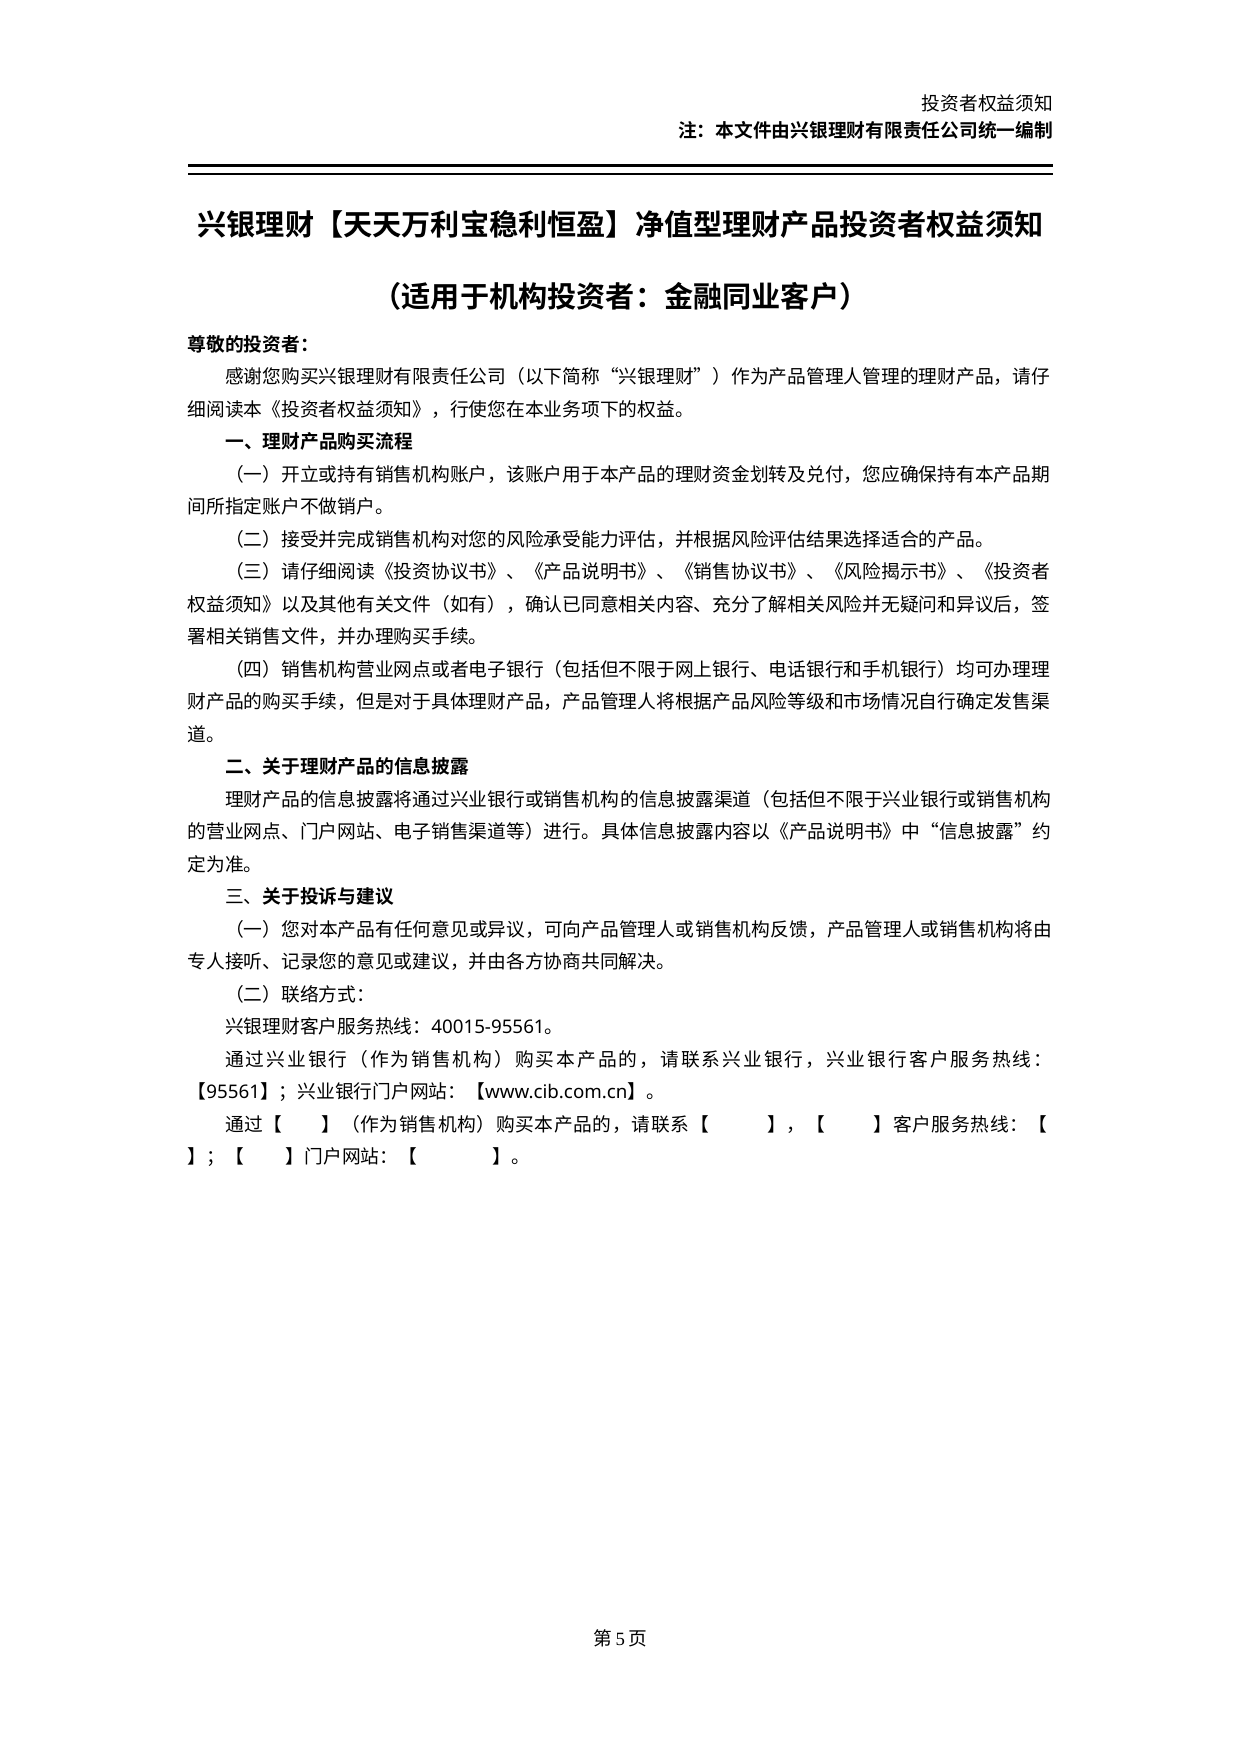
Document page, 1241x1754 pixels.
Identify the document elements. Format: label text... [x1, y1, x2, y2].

text （一）您对本产品有任何意见或异议，可向产品管理人或销售机构反馈，产品管理人或销售机构将由专人接听、记录您的意见或建议，并由各方协商共同解决。 [187, 912, 1053, 977]
text （二）联络方式： [187, 977, 1053, 1009]
text 理财产品的信息披露将通过兴业银行或销售机构的信息披露渠道（包括但不限于兴业银行或销售机构的营业网点、门户网站、电子销售渠道等）进行。具体信息披露内容以《产品说明书》中“信息披露”约定为准。 [187, 782, 1053, 879]
text 尊敬的投资者： [187, 327, 1053, 359]
text （三）请仔细阅读《投资协议书》、《产品说明书》、《销售协议书》、《风险揭示书》、《投资者权益须知》以及其他有关文件（如有），确认已同意相关内容、充分了解相关风险并无疑问和异议后，签署相关销售文件，并办理购买手续。 [187, 554, 1053, 652]
text 兴银理财【天天万利宝稳利恒盈】净值型理财产品投资者权益须知 [187, 191, 1053, 256]
text （四）销售机构营业网点或者电子银行（包括但不限于网上银行、电话银行和手机银行）均可办理理财产品的购买手续，但是对于具体理财产品，产品管理人将根据产品风险等级和市场情况自行确定发售渠道。 [187, 652, 1053, 749]
text （二）接受并完成销售机构对您的风险承受能力评估，并根据风险评估结果选择适合的产品。 [187, 522, 1053, 554]
text （适用于机构投资者：金融同业客户） [187, 262, 1053, 327]
text 三、关于投诉与建议 [187, 879, 1053, 912]
text 兴银理财客户服务热线：40015-95561。 [187, 1009, 1053, 1042]
text 二、关于理财产品的信息披露 [187, 749, 1053, 782]
text 通过兴业银行（作为销售机构）购买本产品的，请联系兴业银行，兴业银行客户服务热线：【95561】；兴业银行门户网站：【www.cib.com.cn】。 [187, 1042, 1053, 1107]
text 一、理财产品购买流程 [187, 424, 1053, 457]
text 感谢您购买兴银理财有限责任公司（以下简称“兴银理财”）作为产品管理人管理的理财产品，请仔细阅读本《投资者权益须知》，行使您在本业务项下的权益。 [187, 359, 1053, 424]
text 通过【 】（作为销售机构）购买本产品的，请联系【 】，【 】客户服务热线：【 】；【 】门户网站：【 】。 [187, 1107, 1053, 1172]
text （一）开立或持有销售机构账户，该账户用于本产品的理财资金划转及兑付，您应确保持有本产品期间所指定账户不做销户。 [187, 457, 1053, 522]
